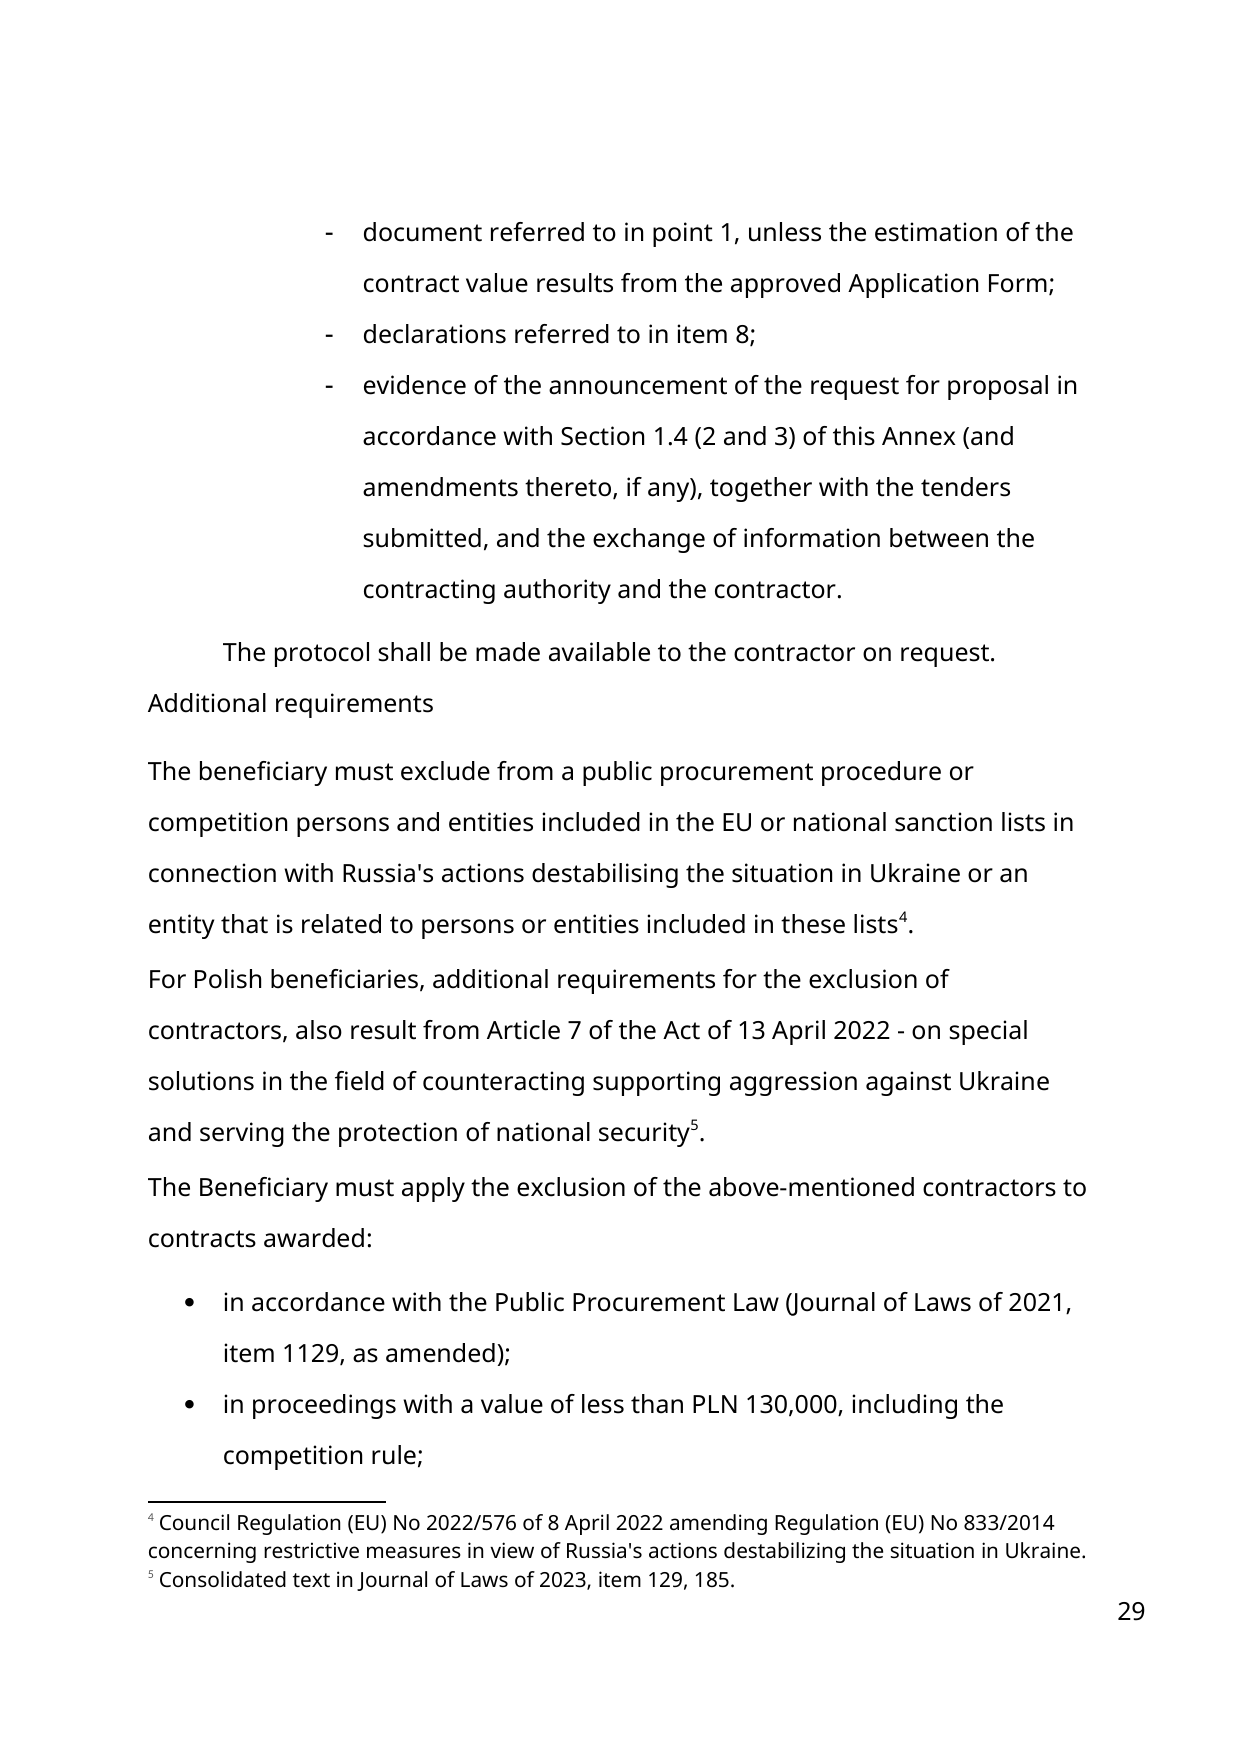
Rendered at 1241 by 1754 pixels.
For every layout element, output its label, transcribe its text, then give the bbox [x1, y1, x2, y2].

list evidence of the announcement of the request for proposal in accordance with Section 1.4 (2 and 3) of this Annex (and amendments thereto, if any), together with the tenders submitted, and the exchange of information between the contracting authority and the contractor. [325, 367, 1097, 606]
text The protocol shall be made available to the contractor on request. [223, 635, 1094, 669]
text The beneficiary must exclude from a public procurement procedure or competition persons and entities included in the EU or national sanction lists in connection with Russia's actions destabilising the situation in Ukraine or an entity that is related to persons or entities included in these lists. [148, 754, 1094, 941]
list in accordance with the Public Procurement Law (Journal of Laws of 2021, item 1129, as amended); [185, 1285, 1097, 1370]
list declarations referred to in item 8; [325, 316, 1097, 350]
text The Beneficiary must apply the exclusion of the above-mentioned contractors to contracts awarded: [148, 1170, 1094, 1255]
list document referred to in point 1, unless the estimation of the contract value results from the approved Application Form; [325, 214, 1097, 299]
list in proceedings with a value of less than PLN 130,000, including the competition rule; [185, 1387, 1097, 1472]
text For Polish beneficiaries, additional requirements for the exclusion of contractors, also result from Article 7 of the Act of 13 April 2022 - on special solutions in the field of counteracting supporting aggression against Ukraine and serving the protection of national security. [148, 962, 1094, 1149]
text Additional requirements [148, 686, 1097, 720]
